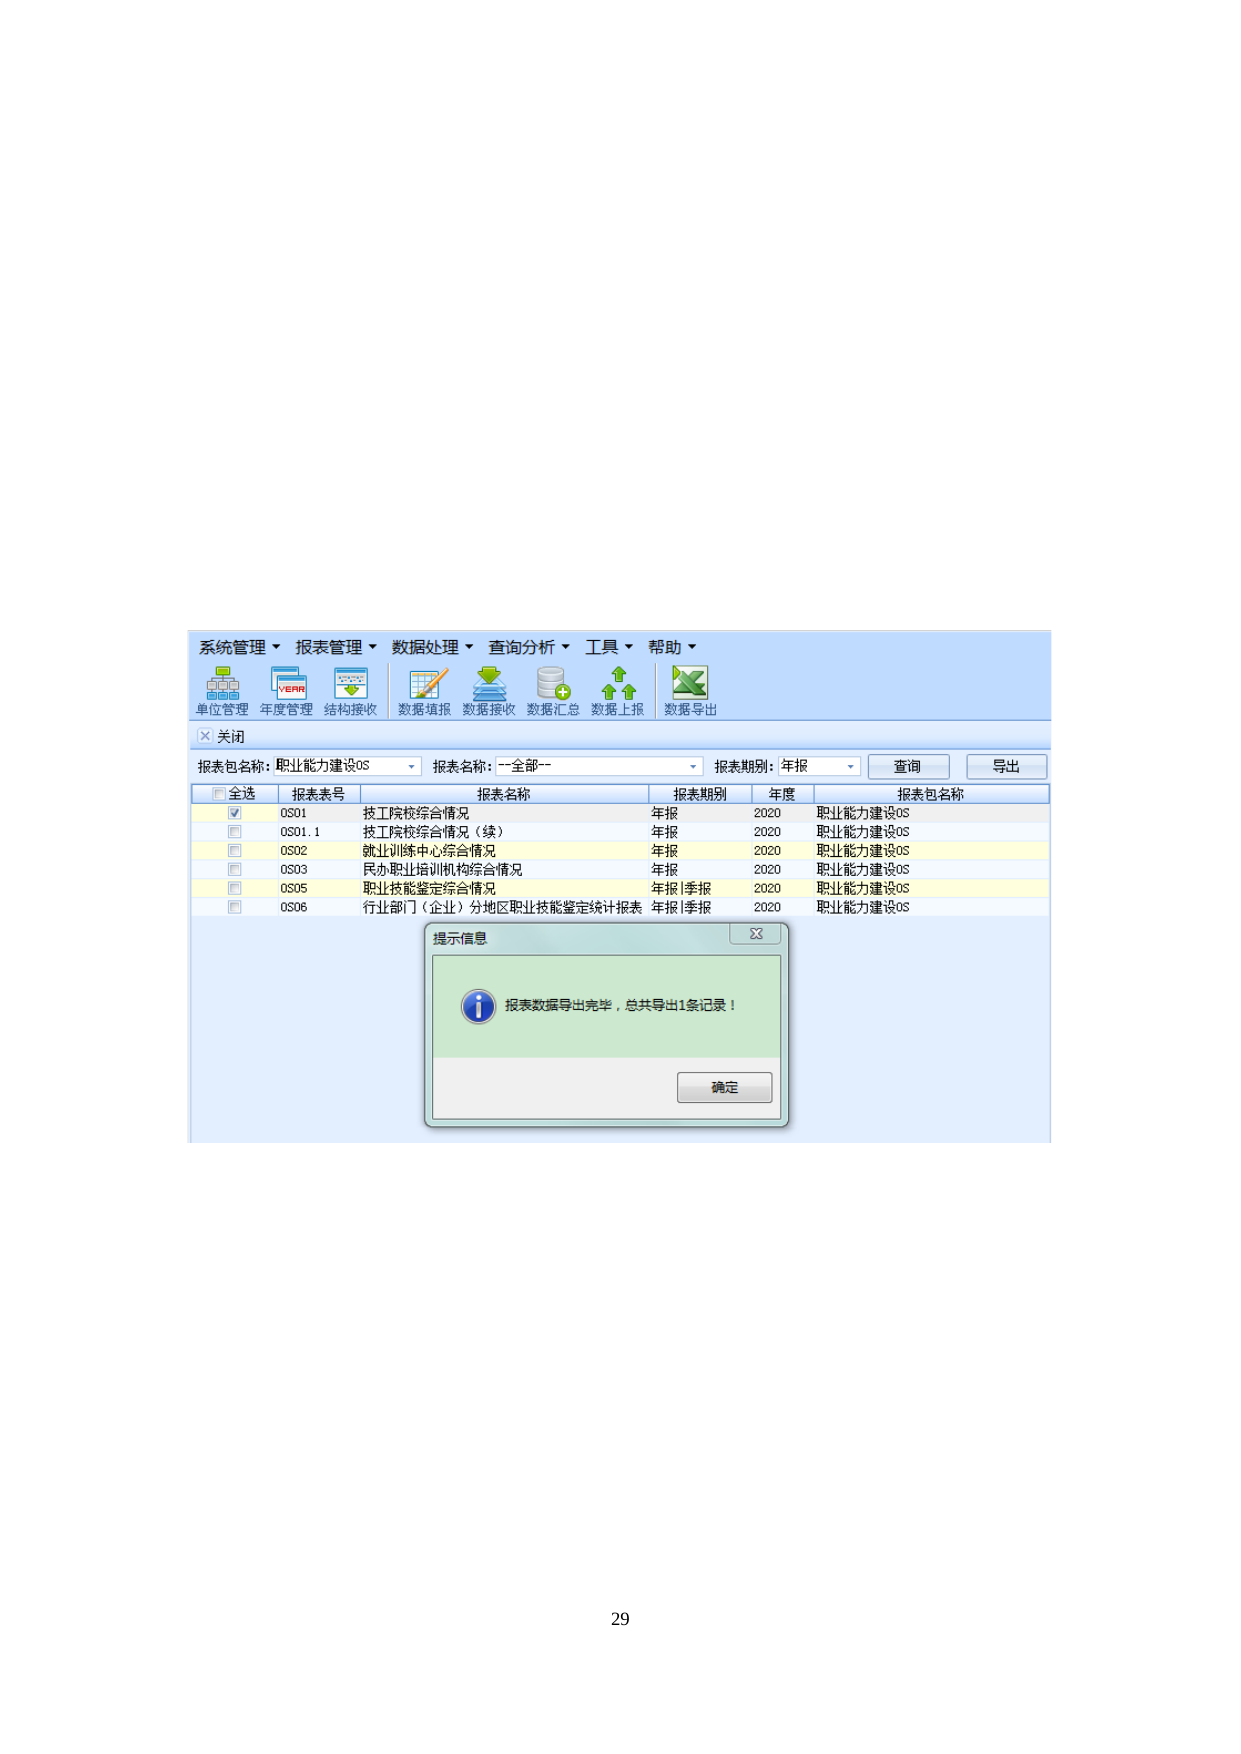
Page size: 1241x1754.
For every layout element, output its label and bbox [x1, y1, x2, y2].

picture [187, 630, 1052, 1143]
